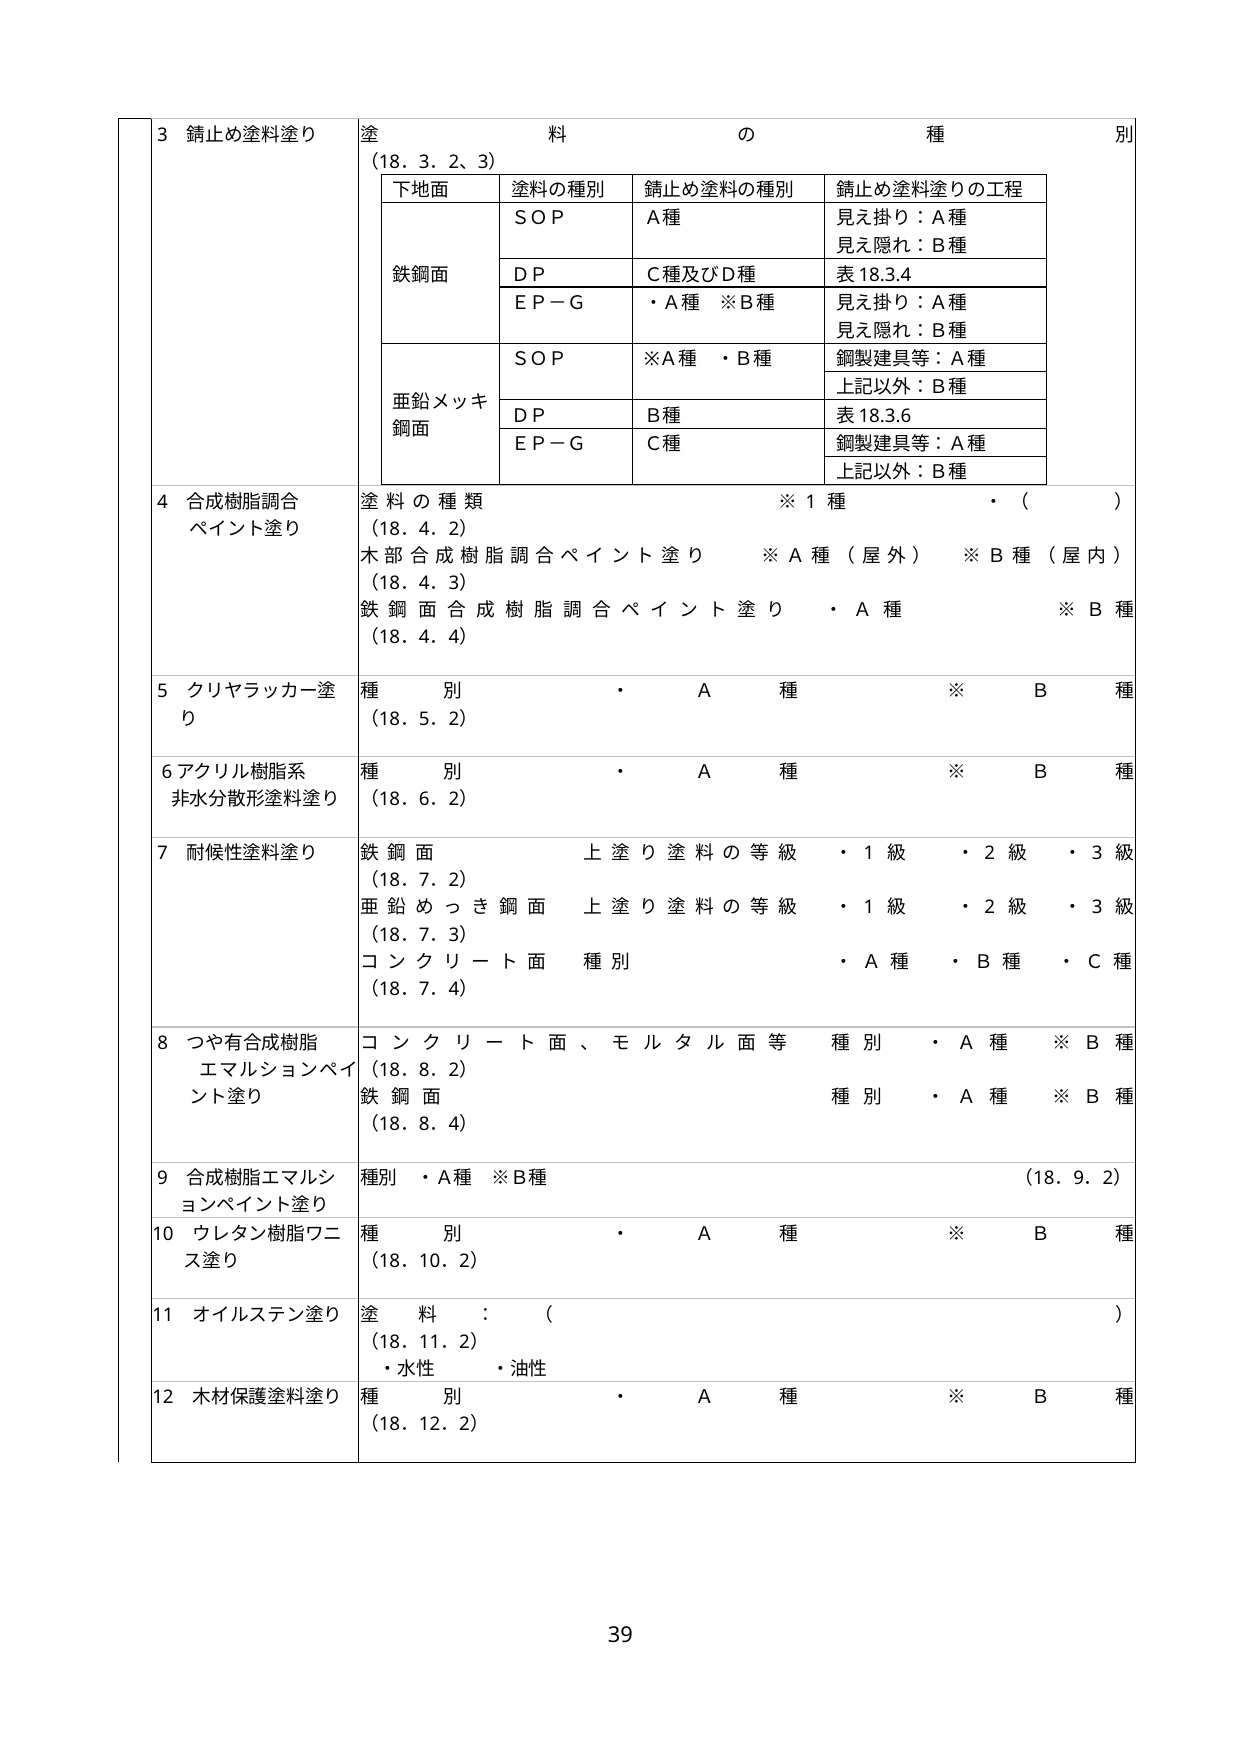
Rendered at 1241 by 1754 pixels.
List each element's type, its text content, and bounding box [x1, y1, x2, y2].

table_cell 3 錆止め塗料塗り [152, 119, 358, 485]
table_cell 4 合成樹脂調合 ペイント塗り [152, 486, 358, 675]
table_cell 塗料：（ ） （18．11．2） ・水性 ・油性 [359, 1299, 1135, 1381]
table_cell 塗料の種類 ※1種 ・（ ） （18．4．2） 木部合成樹脂調合ペイント塗り ※Ａ種（屋外） ※Ｂ種（屋内） （18．4．3） 鉄鋼面合成樹脂調合ペイント塗り ・Ａ種 ※Ｂ種 （18．4．4） [359, 486, 1135, 675]
table_cell 6アクリル樹脂系 非水分散形塗料塗り [152, 757, 358, 837]
table_cell 塗料の種別 （18．3．2、3） [359, 119, 1135, 485]
table_cell 11 オイルステン塗り [152, 1299, 358, 1381]
table_cell コンクリート面、モルタル面等 種別 ・Ａ種 ※Ｂ種 （18．8．2） 鉄鋼面 種別 ・Ａ種 ※Ｂ種 （18．8．4） [359, 1028, 1135, 1162]
table_cell 10 ウレタン樹脂ワニ ス塗り [152, 1218, 358, 1298]
table_cell 7 耐候性塗料塗り [152, 838, 358, 1026]
table_cell 種別 ・Ａ種 ※Ｂ種 （18．10．2） [359, 1218, 1135, 1298]
table_cell 種別 ・Ａ種 ※Ｂ種 （18．12．2） [359, 1382, 1135, 1462]
table_cell 種別 ・Ａ種 ※Ｂ種 （18．5．2） [359, 676, 1135, 756]
table_cell 12 木材保護塗料塗り [152, 1382, 358, 1462]
table_cell 種別 ・Ａ種 ※Ｂ種 （18．9．2） [359, 1163, 1135, 1217]
table_cell 鉄鋼面 上塗り塗料の等級 ・1級 ・2級 ・3級 （18．7．2） 亜鉛めっき鋼面 上塗り塗料の等級 ・1級 ・2級 ・3級 （18．7．3） コンクリート面 種別 ・Ａ種 ・Ｂ種 ・Ｃ種 （18．7．4） [359, 838, 1135, 1026]
table_cell 5 クリヤラッカー塗 り [152, 676, 358, 756]
table_cell 9 合成樹脂エマルシ ョンペイント塗り [152, 1163, 358, 1217]
table_cell 8 つや有合成樹脂 エマルションペイント塗り [152, 1028, 358, 1162]
table_cell 種別 ・Ａ種 ※Ｂ種 （18．6．2） [359, 757, 1135, 837]
